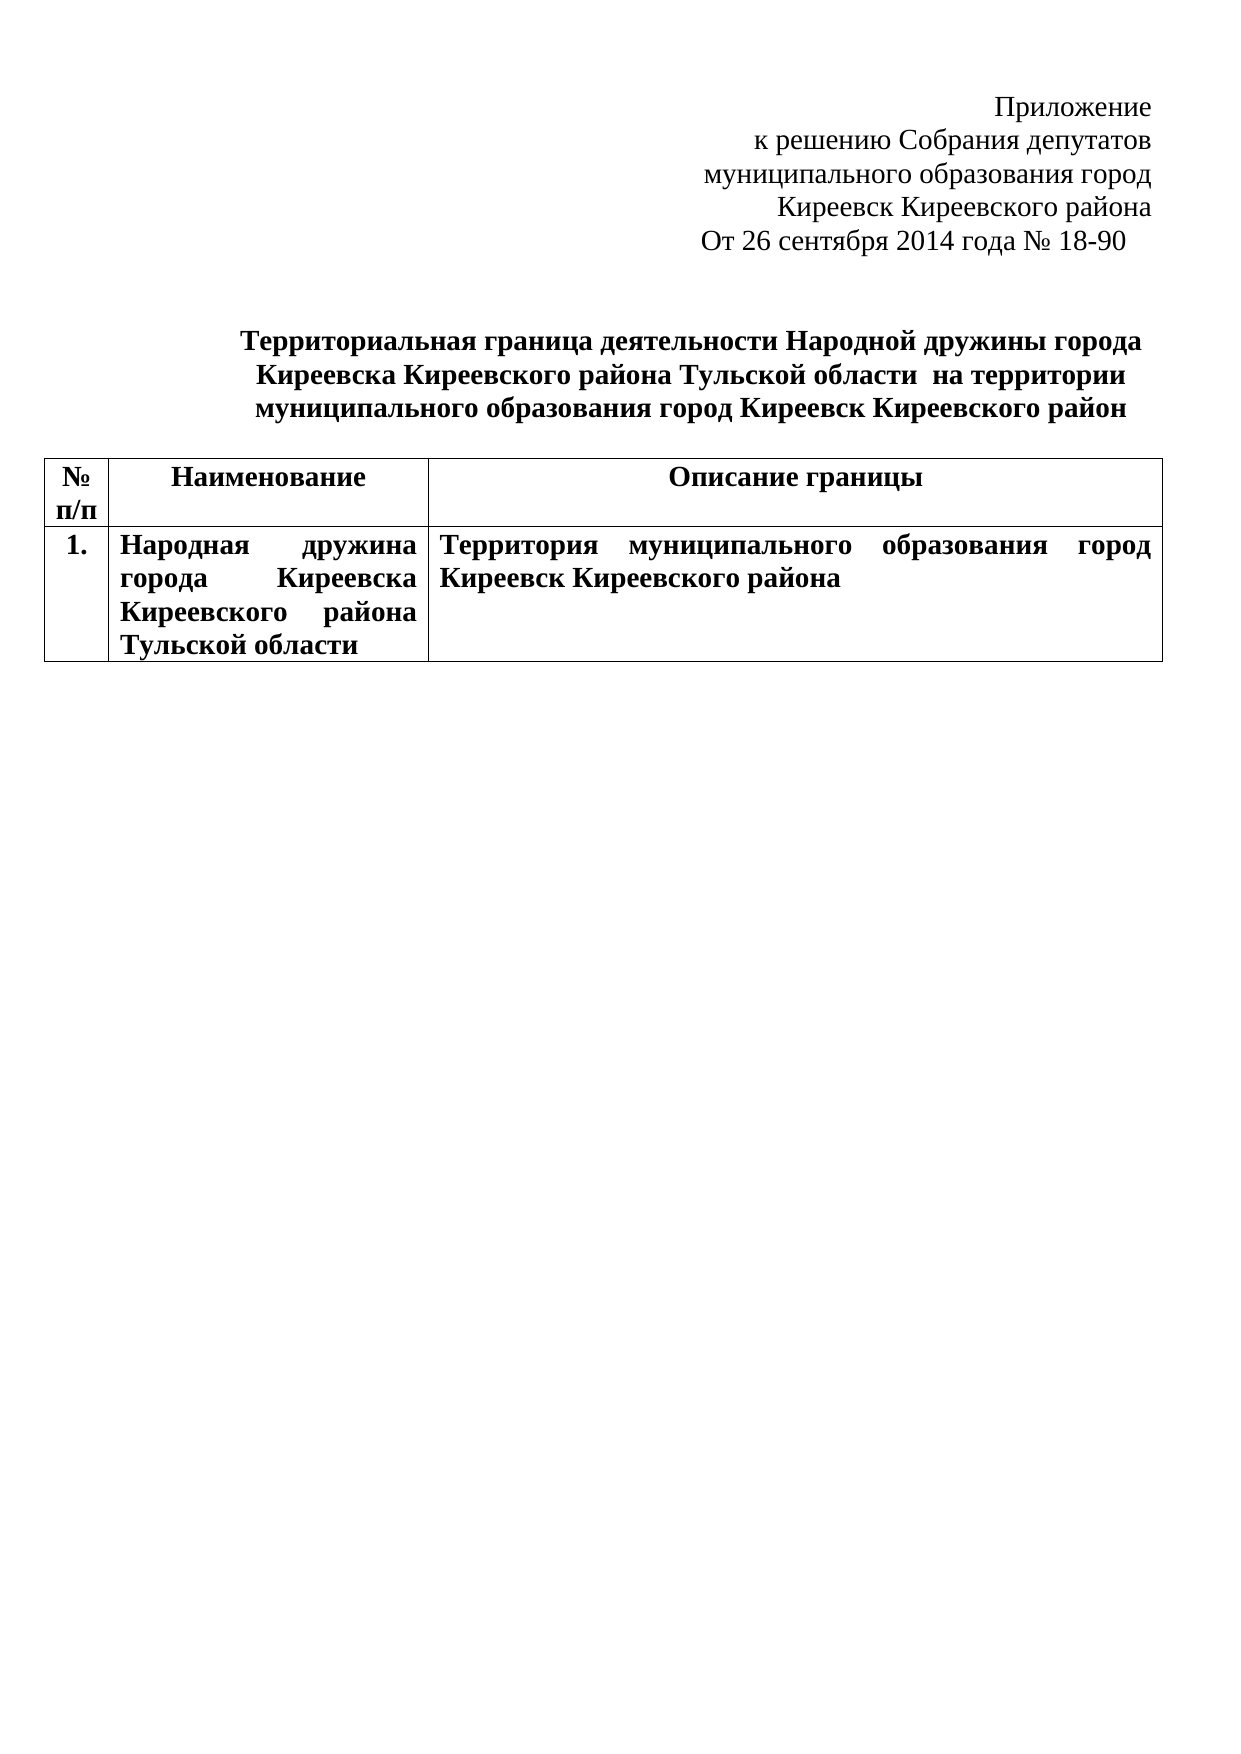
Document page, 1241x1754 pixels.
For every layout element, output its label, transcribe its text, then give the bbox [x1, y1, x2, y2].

text муниципального образования город [230, 156, 1152, 189]
text Приложение [177, 89, 1152, 122]
table_header № п/п [45, 459, 108, 526]
table_header Описание границы [429, 459, 1162, 526]
text Территориальная граница деятельности Народной дружины города Киреевска Киреевского района Тульской области на территории муниципального образования город Киреевск Киреевского район [230, 323, 1152, 424]
table_header Наименование [109, 459, 428, 526]
text Киреевск Киреевского района [230, 189, 1152, 223]
table_cell Территория муниципального образования город Киреевск Киреевского района [429, 527, 1162, 661]
text От 26 сентября 2014 года № 18-90 [230, 223, 1152, 256]
table_cell 1. [45, 527, 108, 661]
table_cell Народная дружина города Киреевска Киреевского района Тульской области [109, 527, 428, 661]
text к решению Собрания депутатов [230, 122, 1152, 156]
